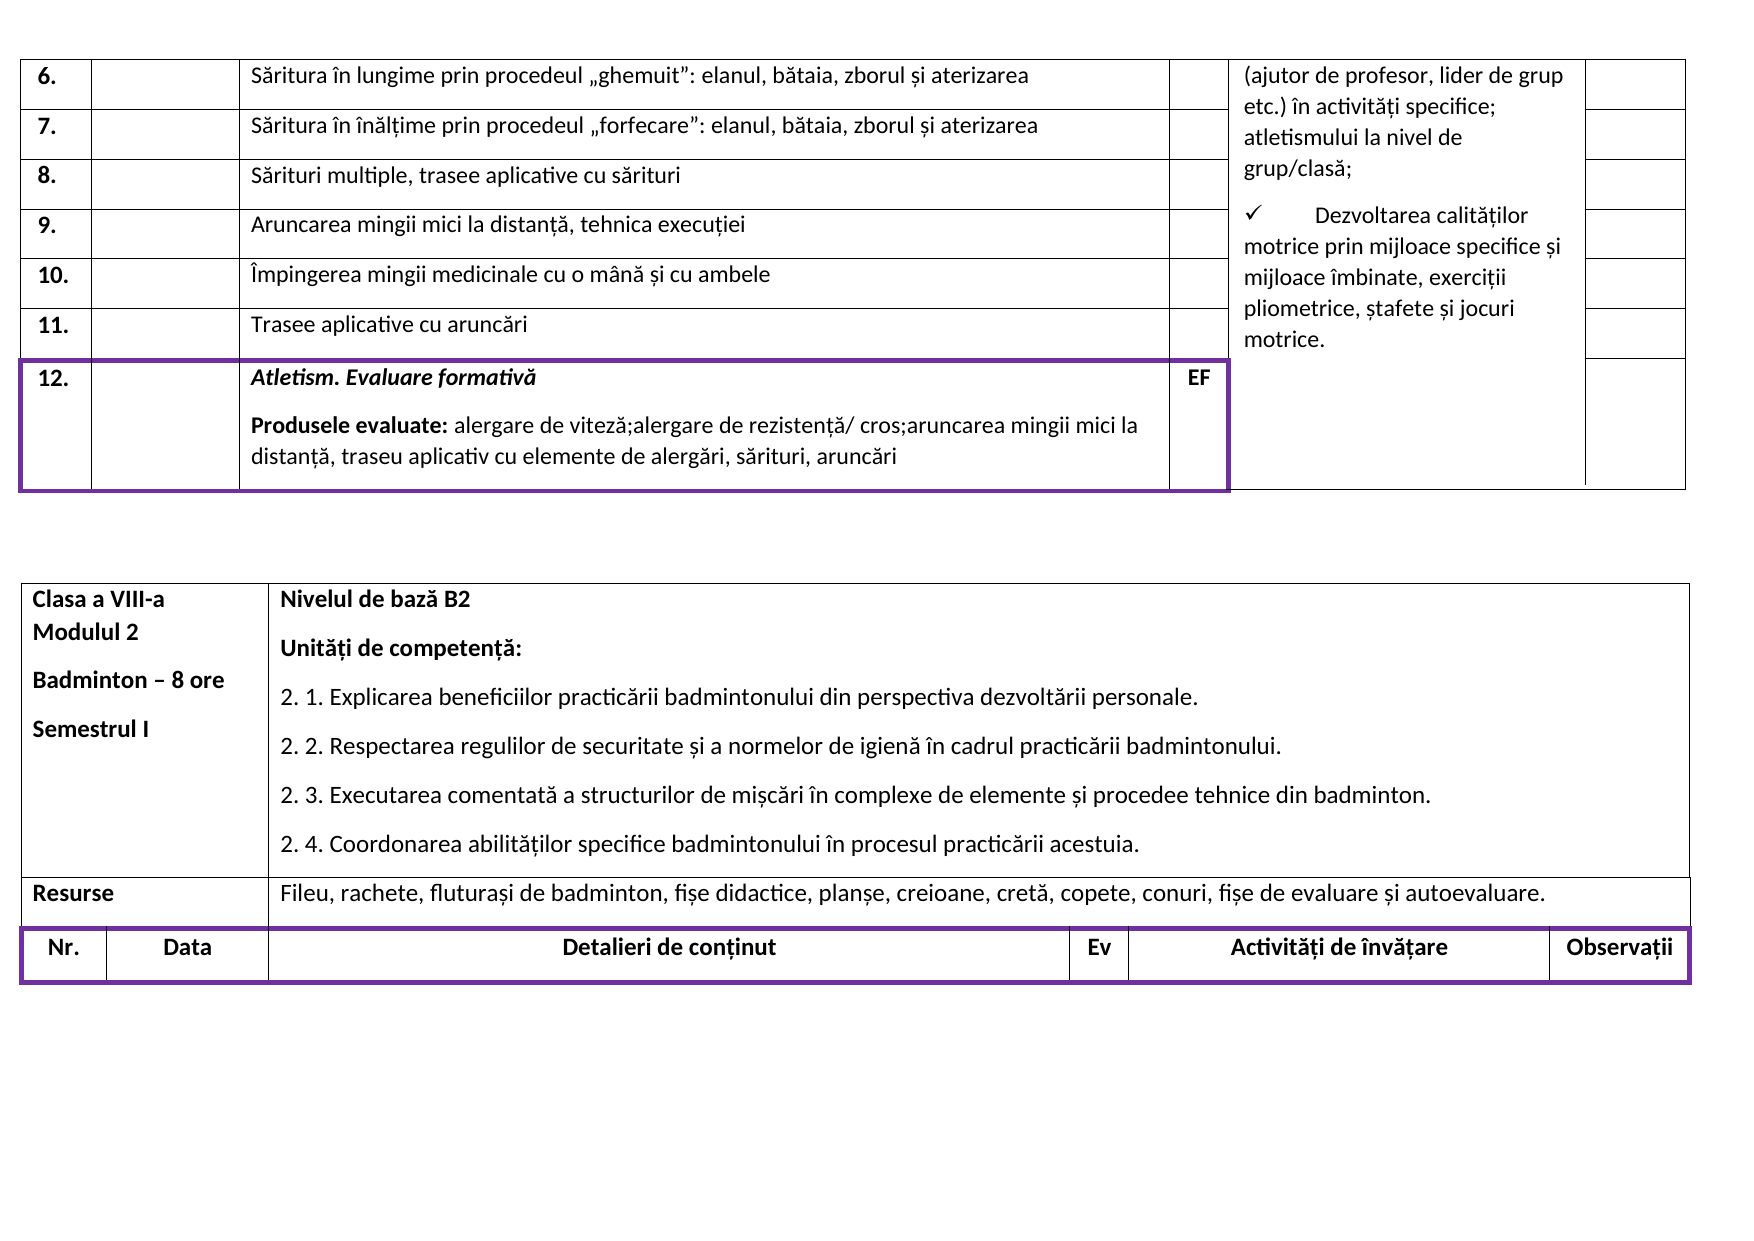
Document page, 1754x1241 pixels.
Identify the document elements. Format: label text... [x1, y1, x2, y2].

table_cell Împingerea mingii medicinale cu o mână și cu ambele [240, 259, 1169, 308]
table_cell [21, 110, 91, 159]
table_cell [92, 210, 239, 258]
table_cell Observații [1550, 931, 1687, 980]
table_cell [92, 110, 239, 159]
table_cell [1585, 359, 1685, 488]
table_cell [1170, 259, 1228, 308]
table_cell Resurse [22, 878, 268, 926]
table_cell [21, 309, 91, 358]
table_cell [1586, 60, 1685, 109]
table_cell Activități de învățare [1129, 931, 1549, 980]
table_cell [92, 259, 239, 308]
table_cell [21, 60, 91, 109]
table_cell Nr. [24, 931, 106, 980]
table_cell Săritura în înălțime prin procedeul „forfecare”: elanul, bătaia, zborul și aterizarea [240, 110, 1169, 159]
table_cell [1586, 110, 1685, 159]
table_cell [92, 60, 239, 109]
table_cell [1586, 160, 1685, 208]
table_cell Ev [1070, 931, 1128, 980]
table_header Nivelul de bază B2 Unități de competență: 2. 1. Explicarea beneficiilor practicării badmintonului din perspectiva dezvoltării personale. 2. 2. Respectarea regulilor de securitate și a normelor de igienă în cadrul practicării badmintonului. 2. 3. Executarea comentată a structurilor de mișcări în complexe de elemente și procedee tehnice din badminton. 2. 4. Coordonarea abilităților specifice badmintonului în procesul practicării acestuia. [269, 584, 1689, 877]
table_cell Sărituri multiple, trasee aplicative cu sărituri [240, 160, 1169, 208]
table_cell [1170, 60, 1228, 109]
table_cell EF [1170, 363, 1226, 488]
table_cell Data [107, 931, 268, 980]
table_cell [1586, 309, 1685, 358]
table_cell Fileu, rachete, fluturași de badminton, fișe didactice, planșe, creioane, cretă, copete, conuri, fișe de evaluare și autoevaluare. [269, 878, 1690, 926]
table_cell [1586, 210, 1685, 258]
table_cell [92, 309, 239, 358]
table_cell [1170, 309, 1228, 358]
table_cell Săritura în lungime prin procedeul „ghemuit”: elanul, bătaia, zborul și aterizarea [240, 60, 1169, 109]
table_cell [92, 363, 239, 488]
table_cell Detalieri de conținut [269, 931, 1069, 980]
table_cell [92, 160, 239, 208]
table_cell Atletism. Evaluare formativă Produsele evaluate: alergare de viteză;alergare de rezistență/ cros;aruncarea mingii mici la distanță, traseu aplicativ cu elemente de alergări, sărituri, aruncări [240, 363, 1169, 488]
table_cell [21, 160, 91, 208]
table_cell [21, 210, 91, 258]
table_cell Trasee aplicative cu aruncări [240, 309, 1169, 358]
table_cell Aruncarea mingii mici la distanță, tehnica execuției [240, 210, 1169, 258]
table_cell [1586, 259, 1685, 308]
table_cell [21, 259, 91, 308]
table_cell [1170, 210, 1228, 258]
table_header Clasa a VIII-a Modulul 2 Badminton – 8 ore Semestrul I [22, 584, 268, 877]
table_cell [1170, 110, 1228, 159]
table_cell [1170, 160, 1228, 208]
table_cell [23, 363, 91, 488]
